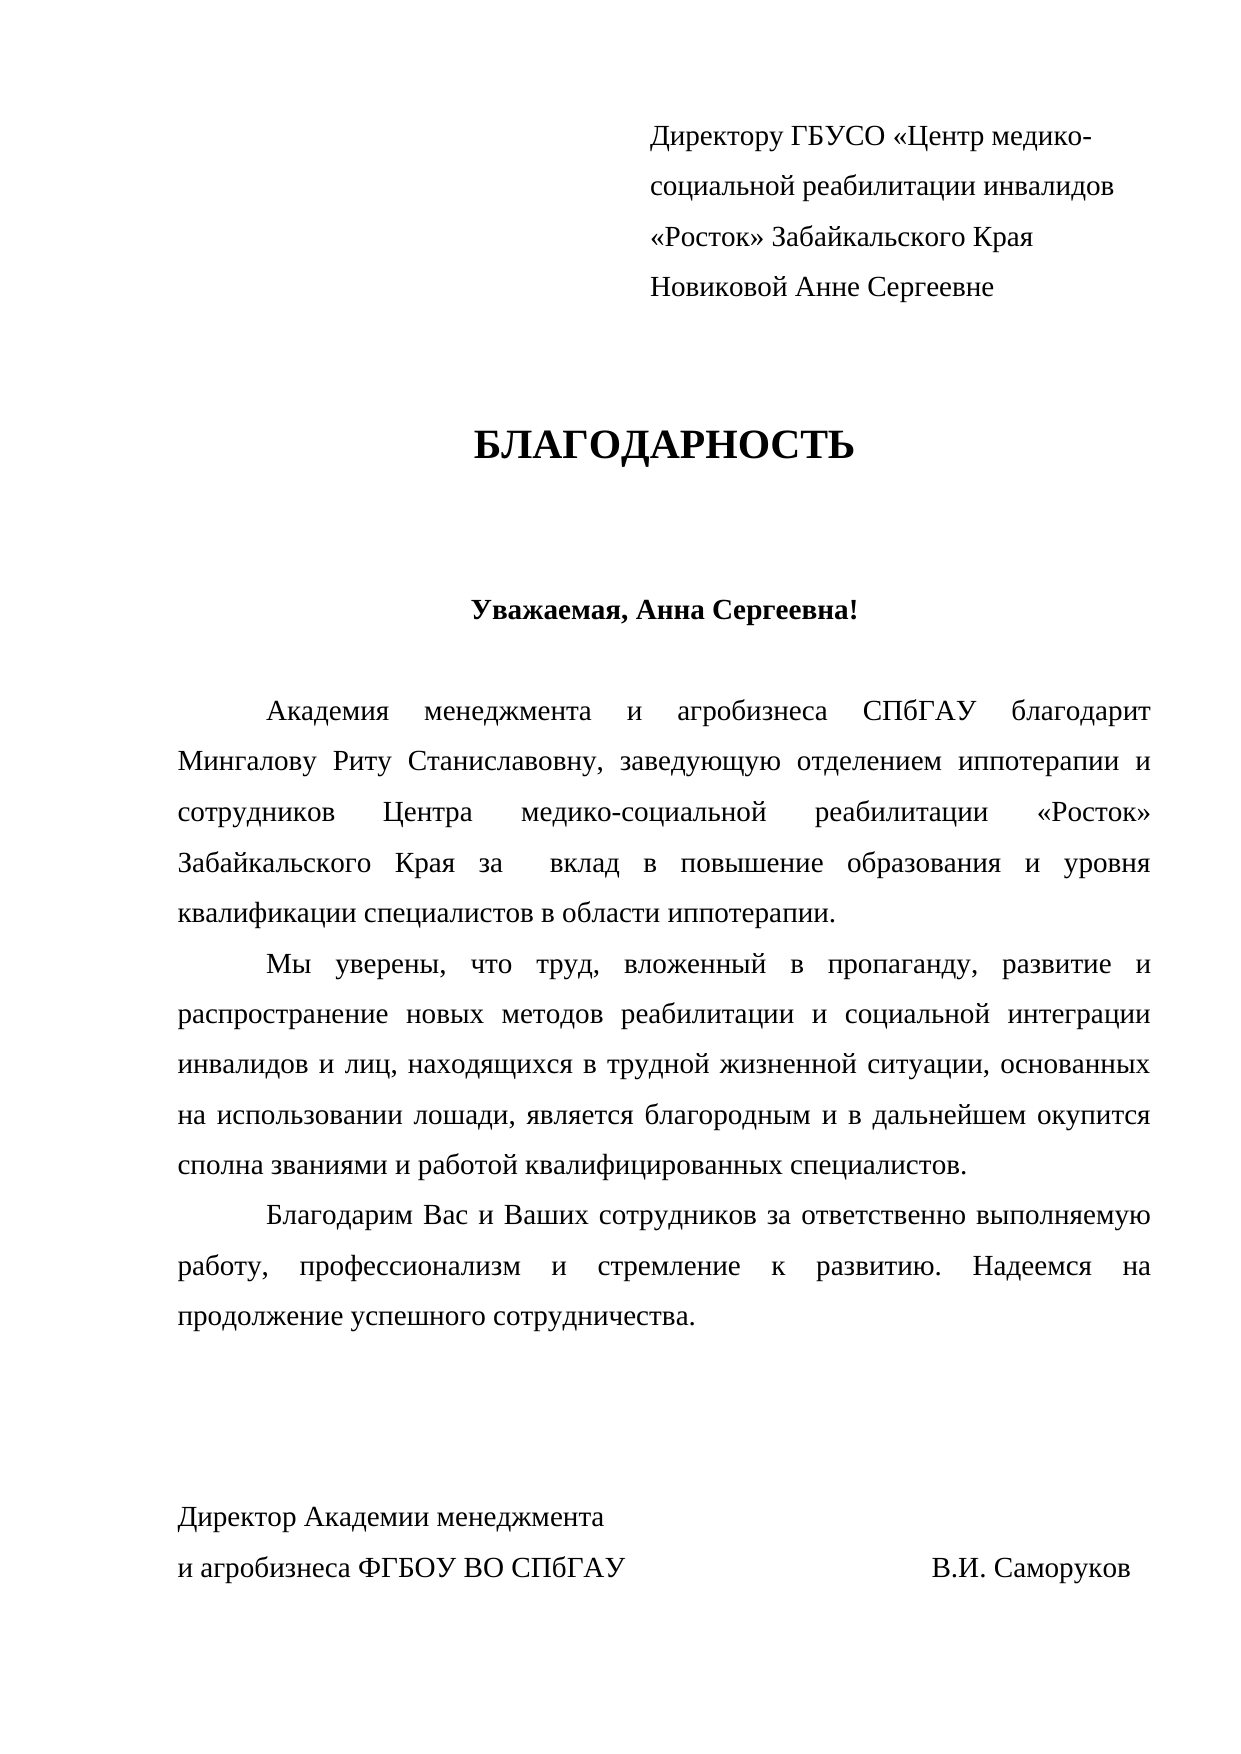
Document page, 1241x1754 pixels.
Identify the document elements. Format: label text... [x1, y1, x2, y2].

text «Росток» Забайкальского Края [177, 219, 1152, 252]
text Мы уверены, что труд, вложенный в пропаганду, развитие и распространение новых методов реабилитации и социальной интеграции инвалидов и лиц, находящихся в трудной жизненной ситуации, основанных на использовании лошади, является благородным и в дальнейшем окупится сполна званиями и работой квалифицированных специалистов. [177, 946, 1152, 1181]
text и агробизнеса ФГБОУ ВО СПбГАУ В.И. Саморуков [177, 1550, 1152, 1583]
text БЛАГОДАРНОСТЬ [177, 420, 1152, 468]
text Директору ГБУСО «Центр медико- [177, 118, 1152, 152]
text Благодарим Вас и Ваших сотрудников за ответственно выполняемую работу, профессионализм и стремление к развитию. Надеемся на продолжение успешного сотрудничества. [177, 1197, 1152, 1332]
text социальной реабилитации инвалидов [177, 168, 1152, 202]
text Директор Академии менеджмента [177, 1499, 1152, 1533]
text Уважаемая, Анна Сергеевна! [177, 592, 1152, 626]
text Академия менеджмента и агробизнеса СПбГАУ благодарит Мингалову Риту Станиславовну, заведующую отделением иппотерапии и сотрудников Центра медико-социальной реабилитации «Росток» Забайкальского Края за вклад в повышение образования и уровня квалификации специалистов в области иппотерапии. [177, 693, 1152, 929]
text Новиковой Анне Сергеевне [177, 269, 1152, 303]
